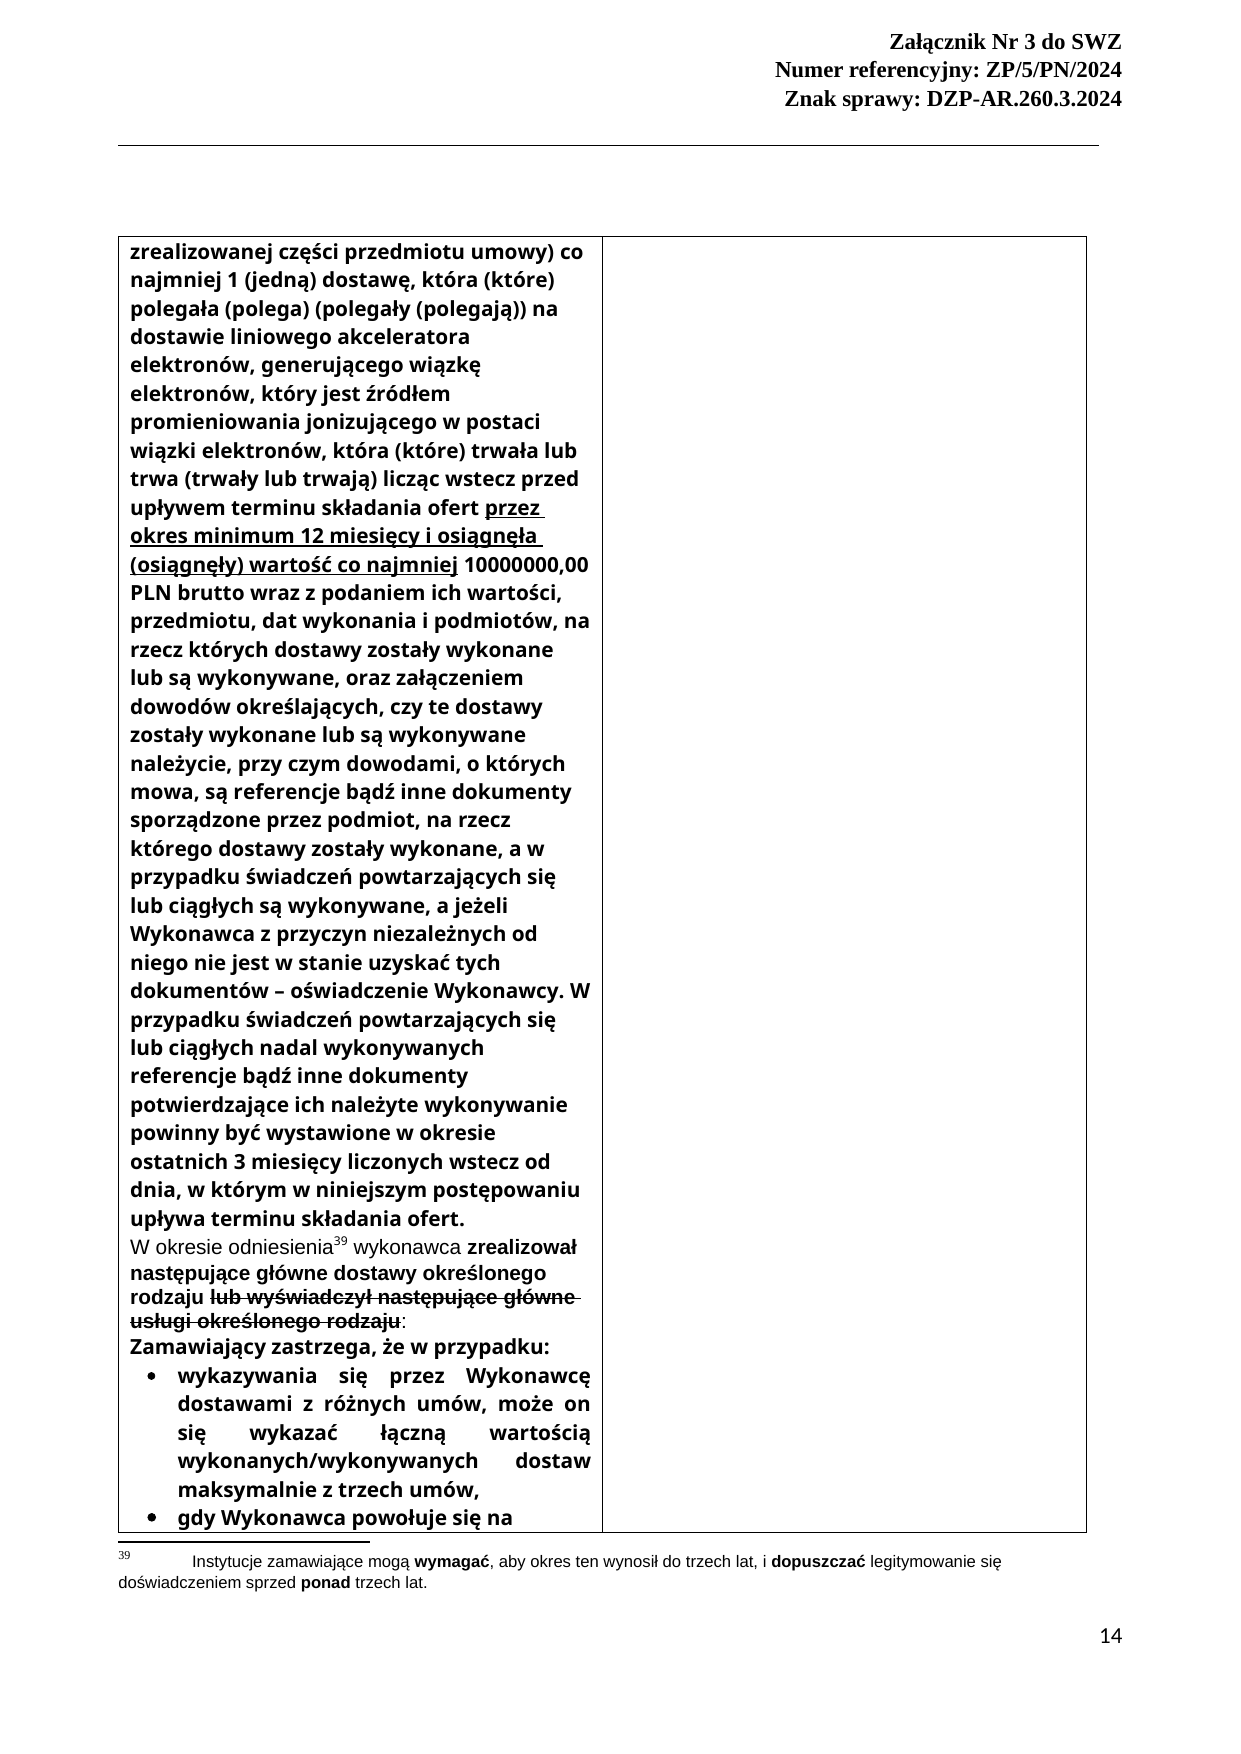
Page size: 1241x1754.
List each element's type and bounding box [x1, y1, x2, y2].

table_cell [119, 237, 602, 1532]
table_cell [603, 237, 1086, 1532]
